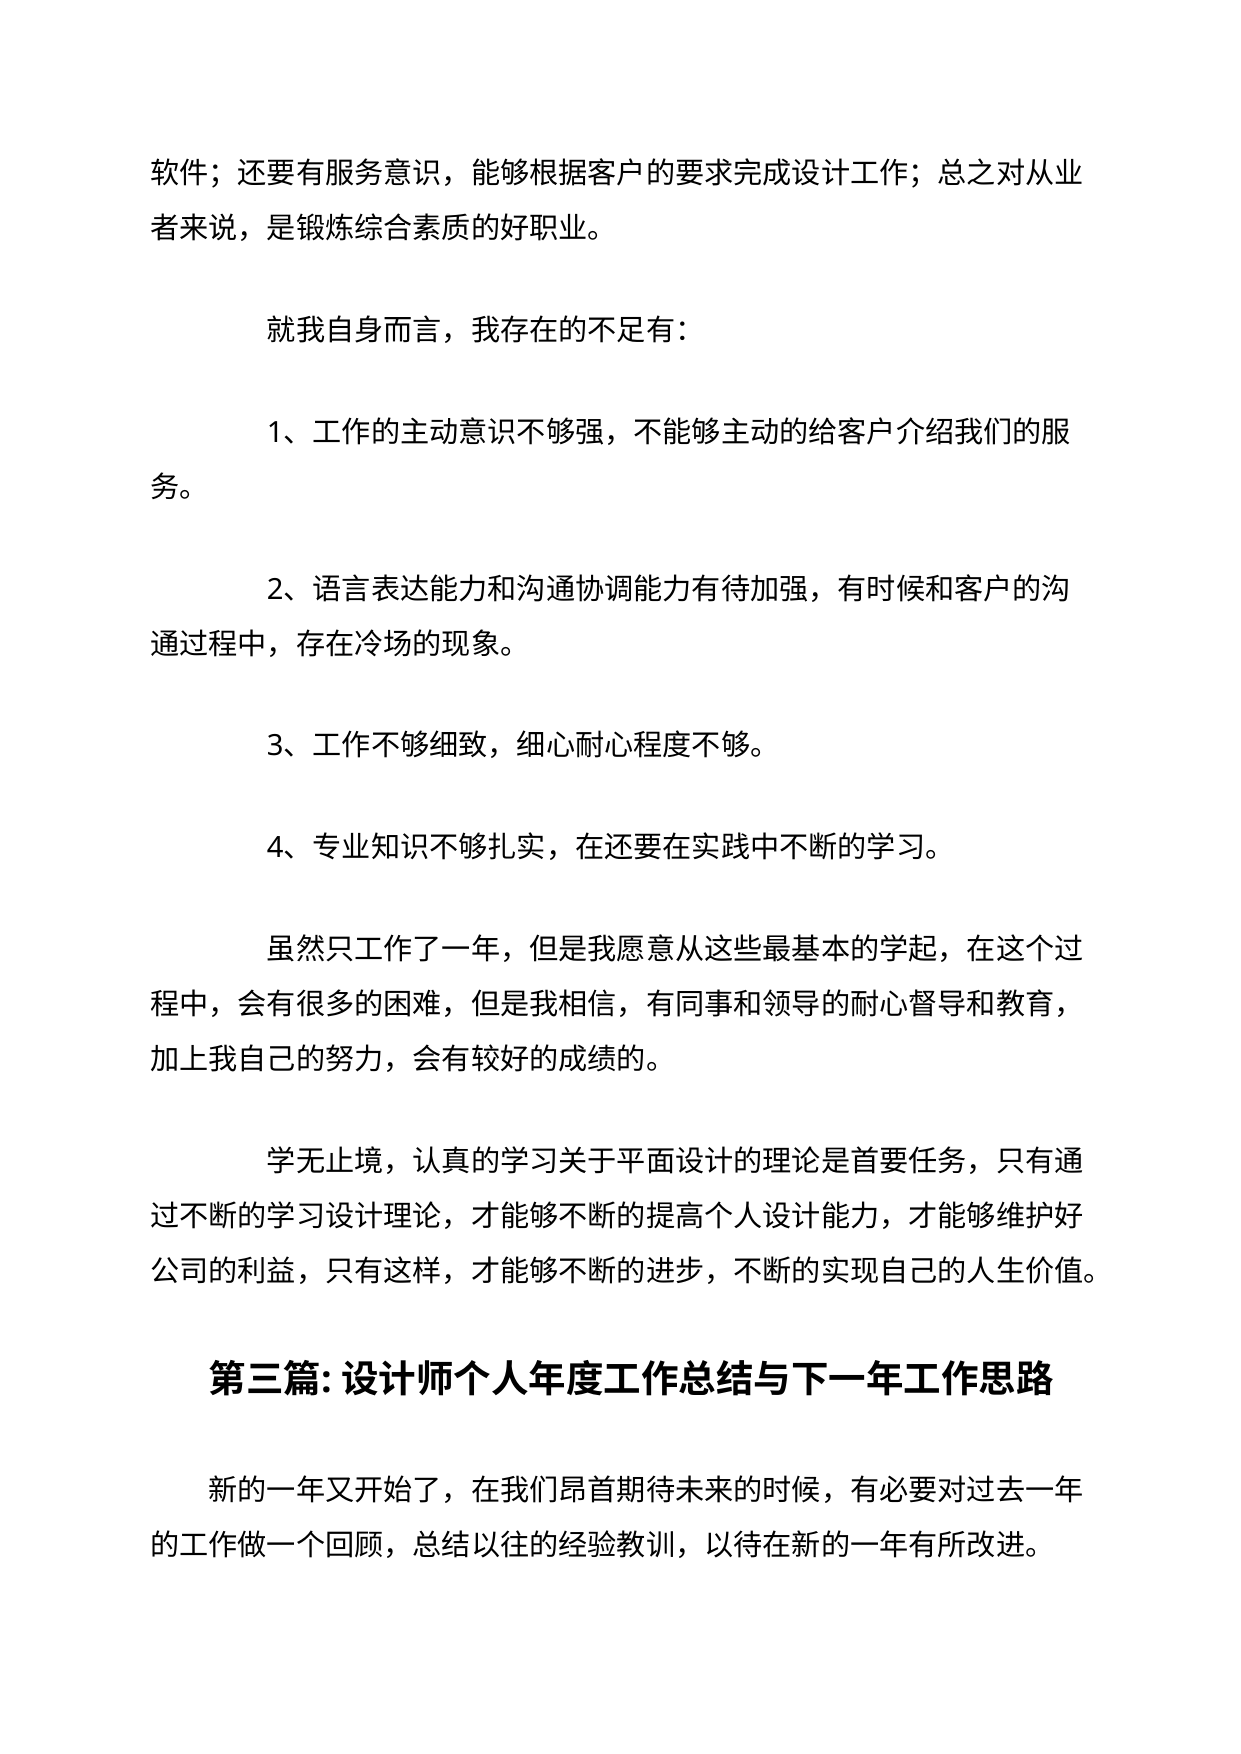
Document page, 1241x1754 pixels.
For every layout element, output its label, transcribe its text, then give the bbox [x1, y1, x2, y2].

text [150, 150, 1090, 247]
text 学无止境，认真的学习关于平面设计的理论是首要任务，只有通过不断的学习设计理论，才能够不断的提高个人设计能力，才能够维护好公司的利益，只有这样，才能够不断的进步，不断的实现自己的人生价值。 [150, 1137, 1090, 1289]
text 虽然只工作了一年，但是我愿意从这些最基本的学起，在这个过程中，会有很多的困难，但是我相信，有同事和领导的耐心督导和教育，加上我自己的努力，会有较好的成绩的。 [150, 926, 1090, 1078]
text 4、专业知识不够扎实，在还要在实践中不断的学习。 [150, 824, 1090, 866]
text 3、工作不够细致，细心耐心程度不够。 [150, 722, 1090, 764]
text 2、语言表达能力和沟通协调能力有待加强，有时候和客户的沟通过程中，存在冷场的现象。 [150, 565, 1090, 662]
text 就我自身而言，我存在的不足有： [150, 307, 1090, 349]
text 新的一年又开始了，在我们昂首期待未来的时候，有必要对过去一年的工作做一个回顾，总结以往的经验教训，以待在新的一年有所改进。 [150, 1467, 1090, 1564]
text 1、工作的主动意识不够强，不能够主动的给客户介绍我们的服务。 [150, 408, 1090, 506]
text 第三篇: 设计师个人年度工作总结与下一年工作思路 [150, 1349, 1090, 1403]
